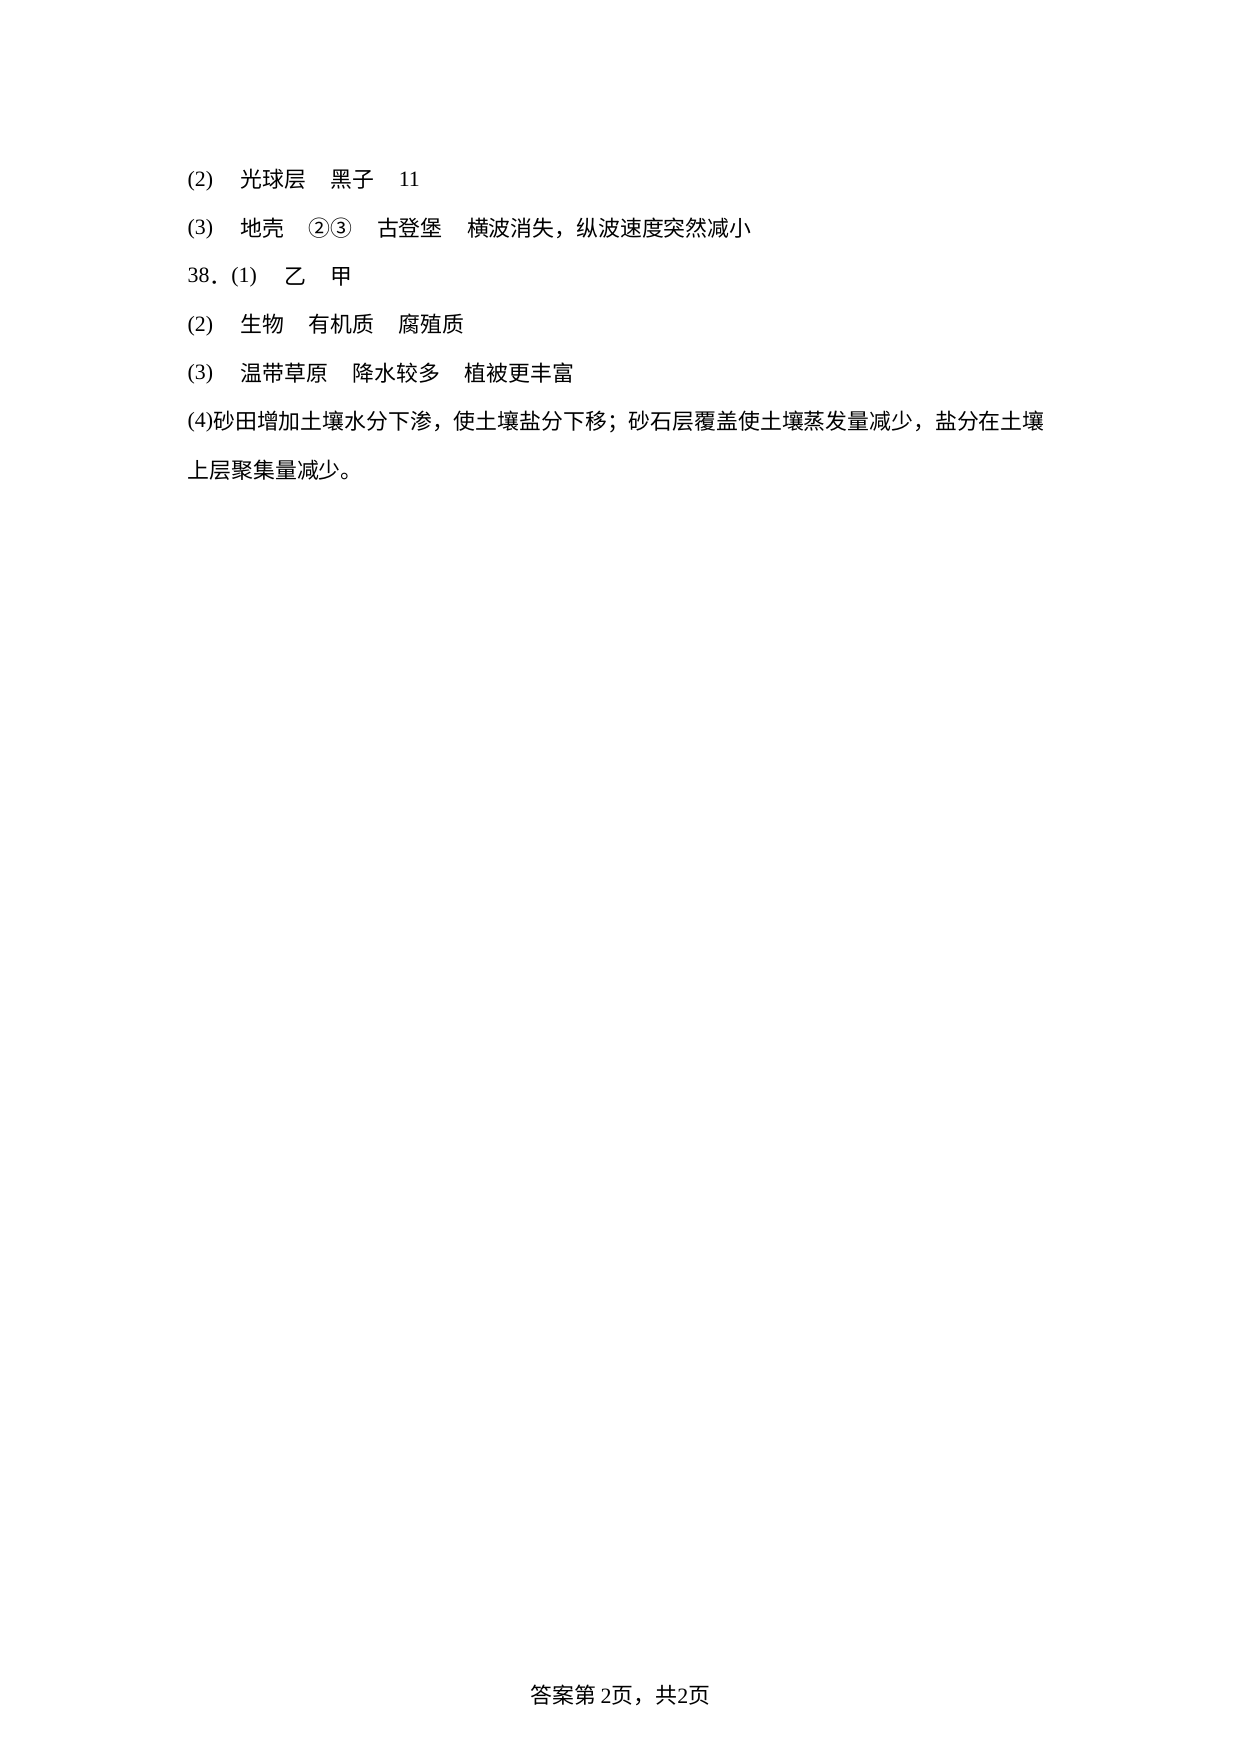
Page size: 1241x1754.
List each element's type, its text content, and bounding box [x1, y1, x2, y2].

text (3) 温带草原 降水较多 植被更丰富 [187, 355, 1053, 388]
text 38．(1) 乙 甲 [187, 259, 1053, 291]
text (2) 生物 有机质 腐殖质 [187, 307, 1053, 339]
text (4)砂田增加土壤水分下渗，使土壤盐分下移；砂石层覆盖使土壤蒸发量减少，盐分在土壤上层聚集量减少。 [187, 404, 1053, 485]
text (2) 光球层 黑子 11 [187, 162, 1053, 194]
text (3) 地壳 ②③ 古登堡 横波消失，纵波速度突然减小 [187, 210, 1053, 243]
